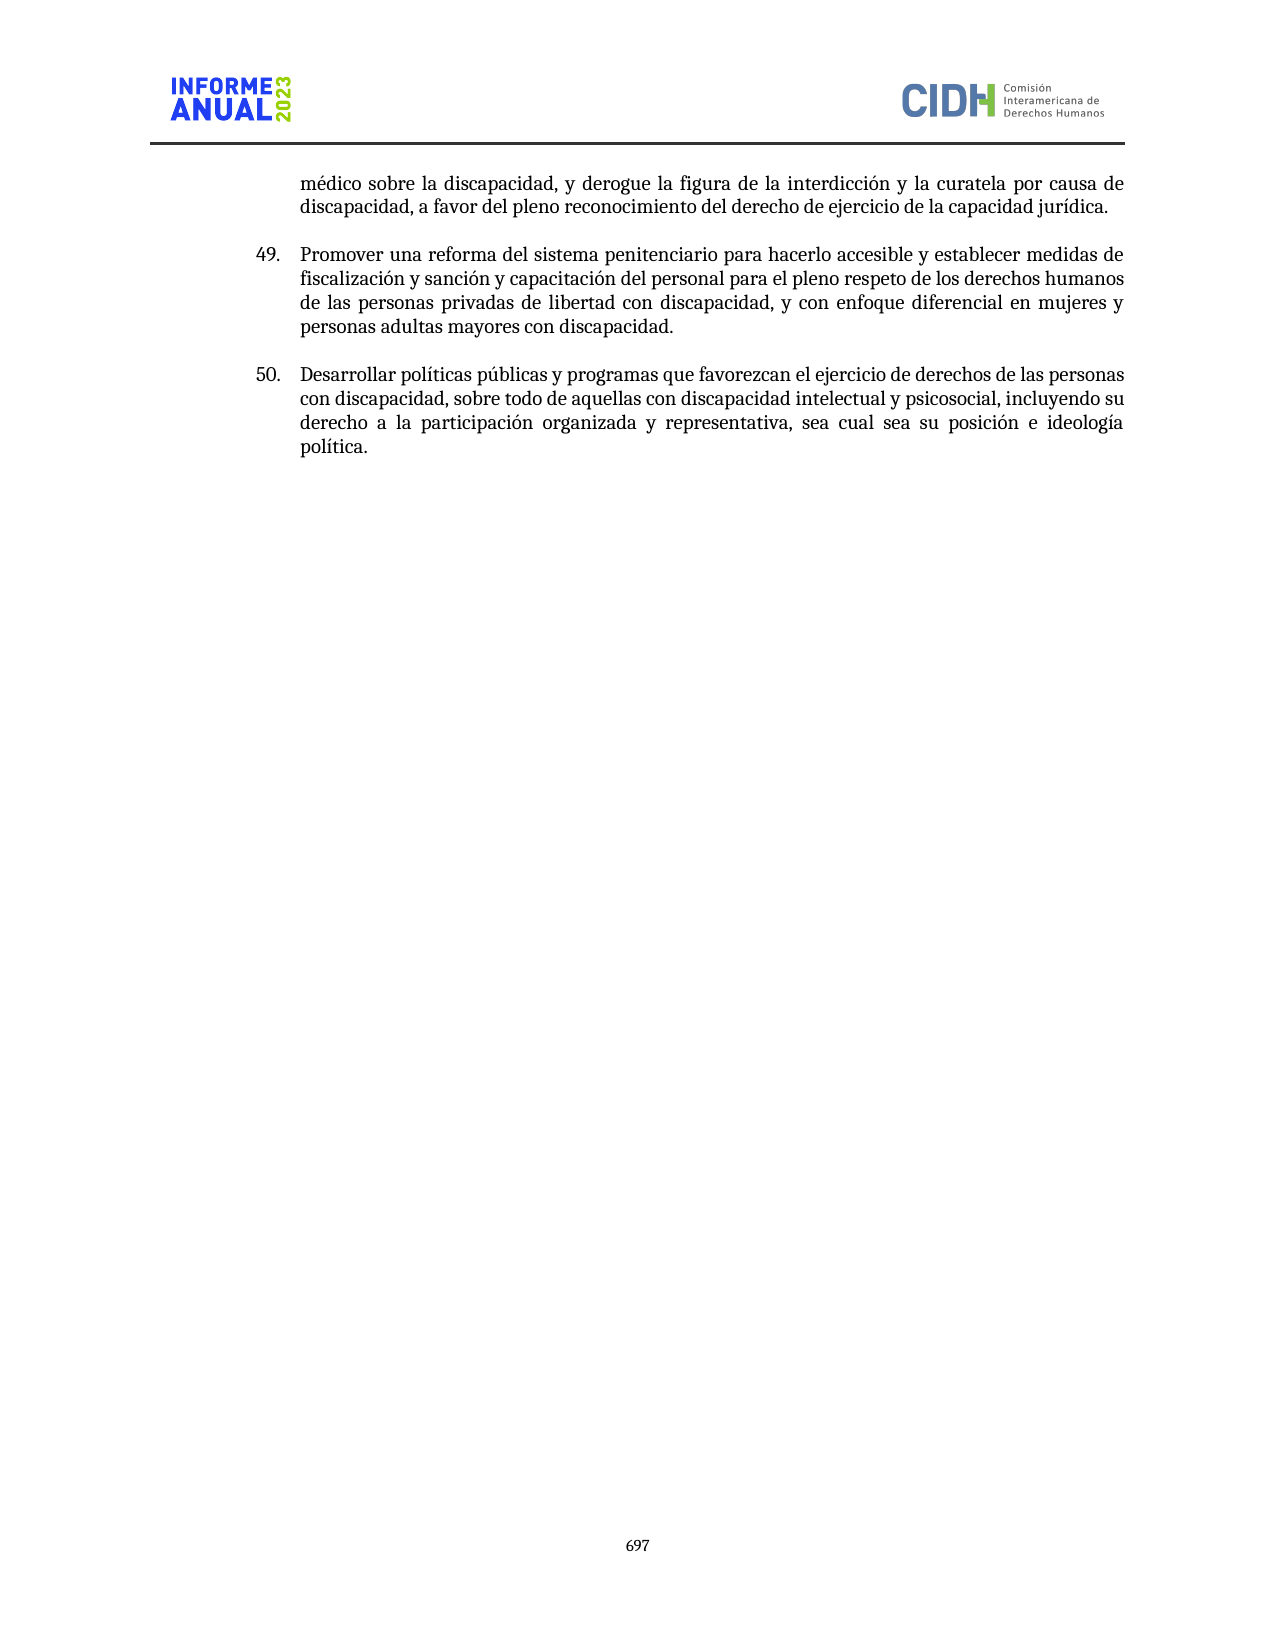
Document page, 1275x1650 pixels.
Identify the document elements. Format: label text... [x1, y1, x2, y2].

picture [893, 75, 1114, 127]
list Desarrollar políticas públicas y programas que favorezcan el ejercicio de derechos de las personas con discapacidad, sobre todo de aquellas con discapacidad intelectual y psicosocial, incluyendo su derecho a la participación organizada y representativa, sea cual sea su posición e ideología política. [256, 363, 1125, 459]
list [256, 171, 1125, 219]
list Promover una reforma del sistema penitenciario para hacerlo accesible y establecer medidas de fiscalización y sanción y capacitación del personal para el pleno respeto de los derechos humanos de las personas privadas de libertad con discapacidad, y con enfoque diferencial en mujeres y personas adultas mayores con discapacidad. [256, 243, 1125, 339]
picture [161, 75, 304, 127]
